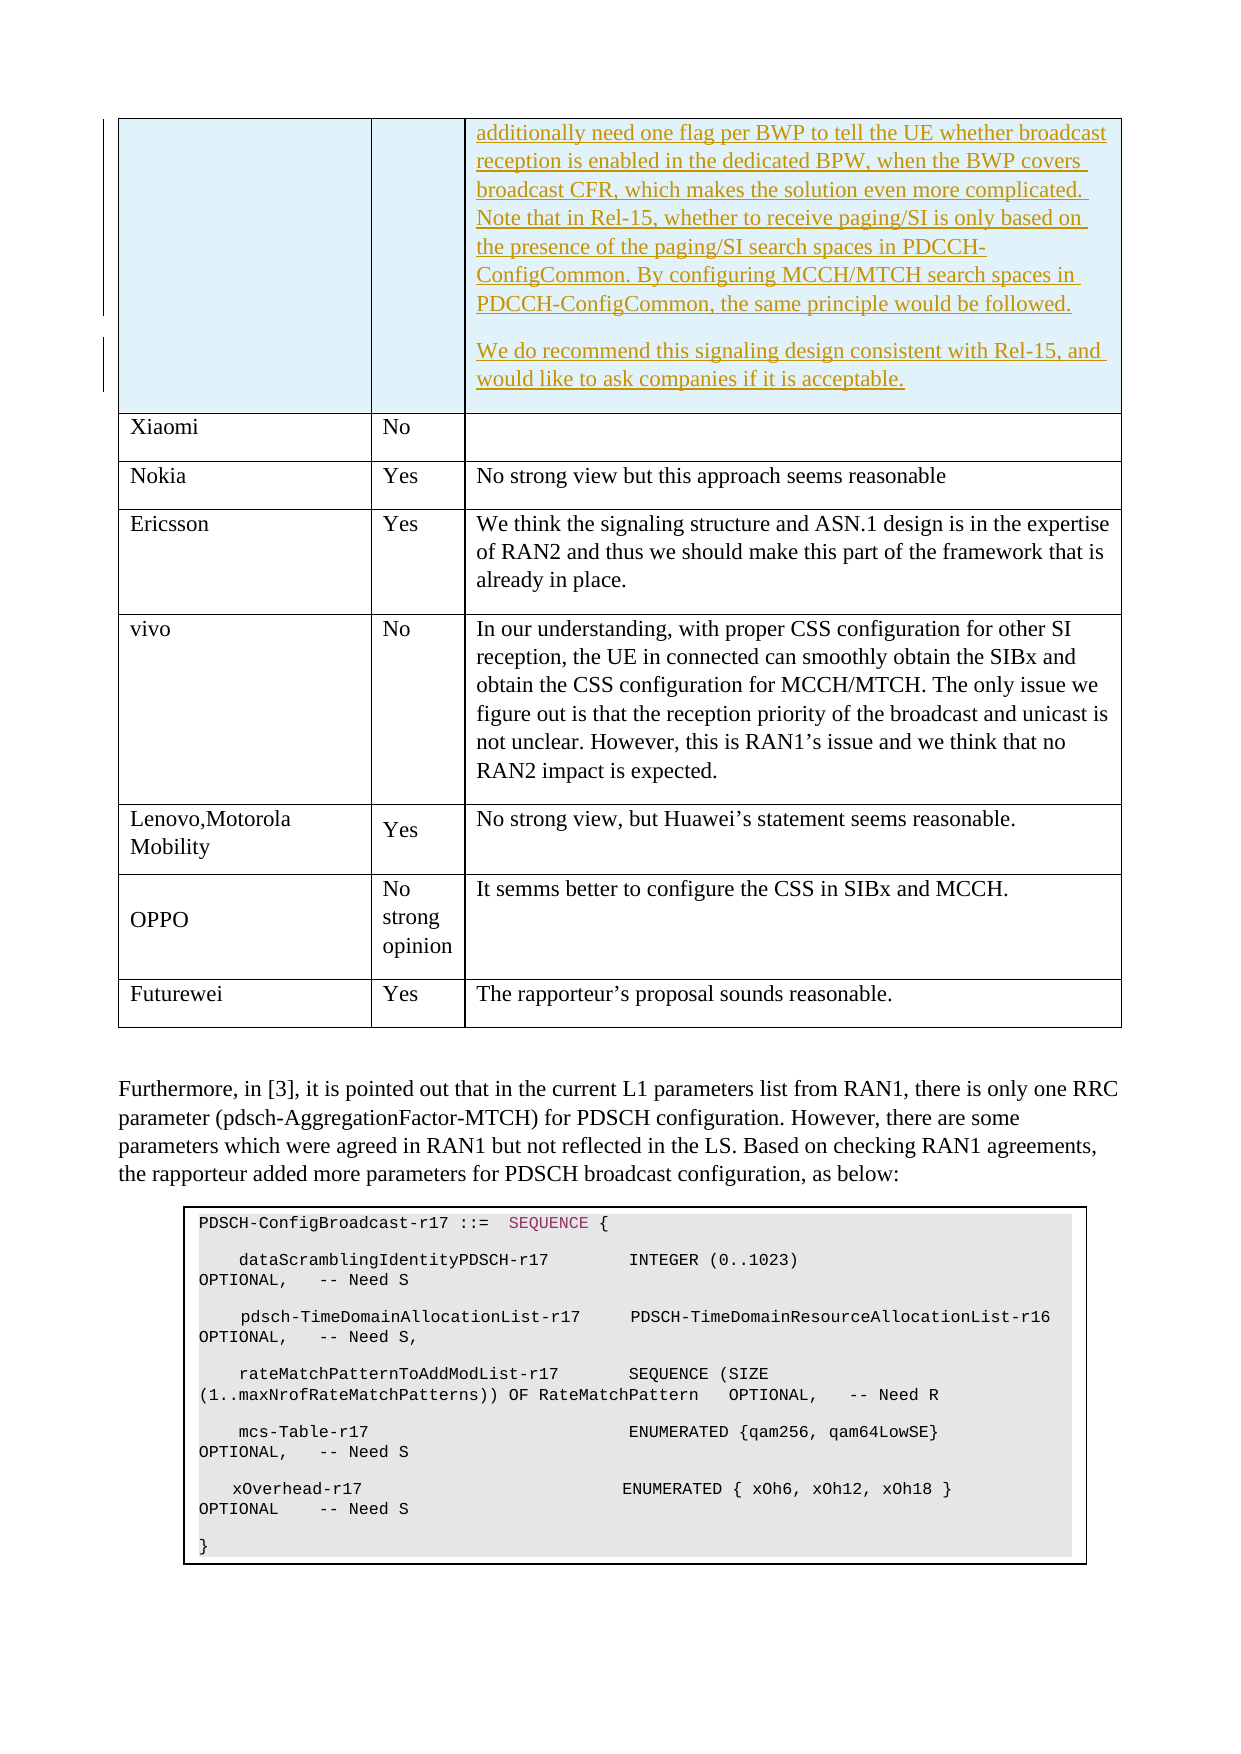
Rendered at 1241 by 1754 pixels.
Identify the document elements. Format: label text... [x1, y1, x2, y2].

table_cell No strong opinion [372, 875, 464, 979]
table_cell It semms better to configure the CSS in SIBx and MCCH. [466, 875, 1121, 979]
table_cell Futurewei [119, 980, 371, 1027]
table_cell [466, 414, 1121, 461]
table_cell vivo [119, 615, 371, 804]
table_cell Lenovo,Motorola Mobility [119, 805, 371, 874]
text Furthermore, in [3], it is pointed out that in the current L1 parameters list from RAN1, there is only one RRC parameter (pdsch-AggregationFactor-MTCH) for PDSCH configuration. However, there are some parameters which were agreed in RAN1 but not reflected in the LS. Based on checking RAN1 agreements, the rapporteur added more parameters for PDSCH broadcast configuration, as below: [118, 1075, 1122, 1187]
table_cell We think the signaling structure and ASN.1 design is in the expertise of RAN2 and thus we should make this part of the framework that is already in place. [466, 510, 1121, 613]
table_cell Xiaomi [119, 414, 371, 461]
table_cell Yes [372, 510, 464, 613]
table_cell Yes [372, 805, 464, 874]
table_cell Ericsson [119, 510, 371, 613]
table_cell No strong view, but Huawei’s statement seems reasonable. [466, 805, 1121, 874]
table_cell The rapporteur’s proposal sounds reasonable. [466, 980, 1121, 1027]
table_cell In our understanding, with proper CSS configuration for other SI reception, the UE in connected can smoothly obtain the SIBx and obtain the CSS configuration for MCCH/MTCH. The only issue we figure out is that the reception priority of the broadcast and unicast is not unclear. However, this is RAN1’s issue and we think that no RAN2 impact is expected. [466, 615, 1121, 804]
table_cell No [372, 414, 464, 461]
table_cell Yes [372, 980, 464, 1027]
table_cell No strong view but this approach seems reasonable [466, 462, 1121, 509]
table_cell OPPO [119, 875, 371, 979]
table_cell Yes [372, 462, 464, 509]
table_cell No [372, 615, 464, 804]
table_cell Nokia [119, 462, 371, 509]
